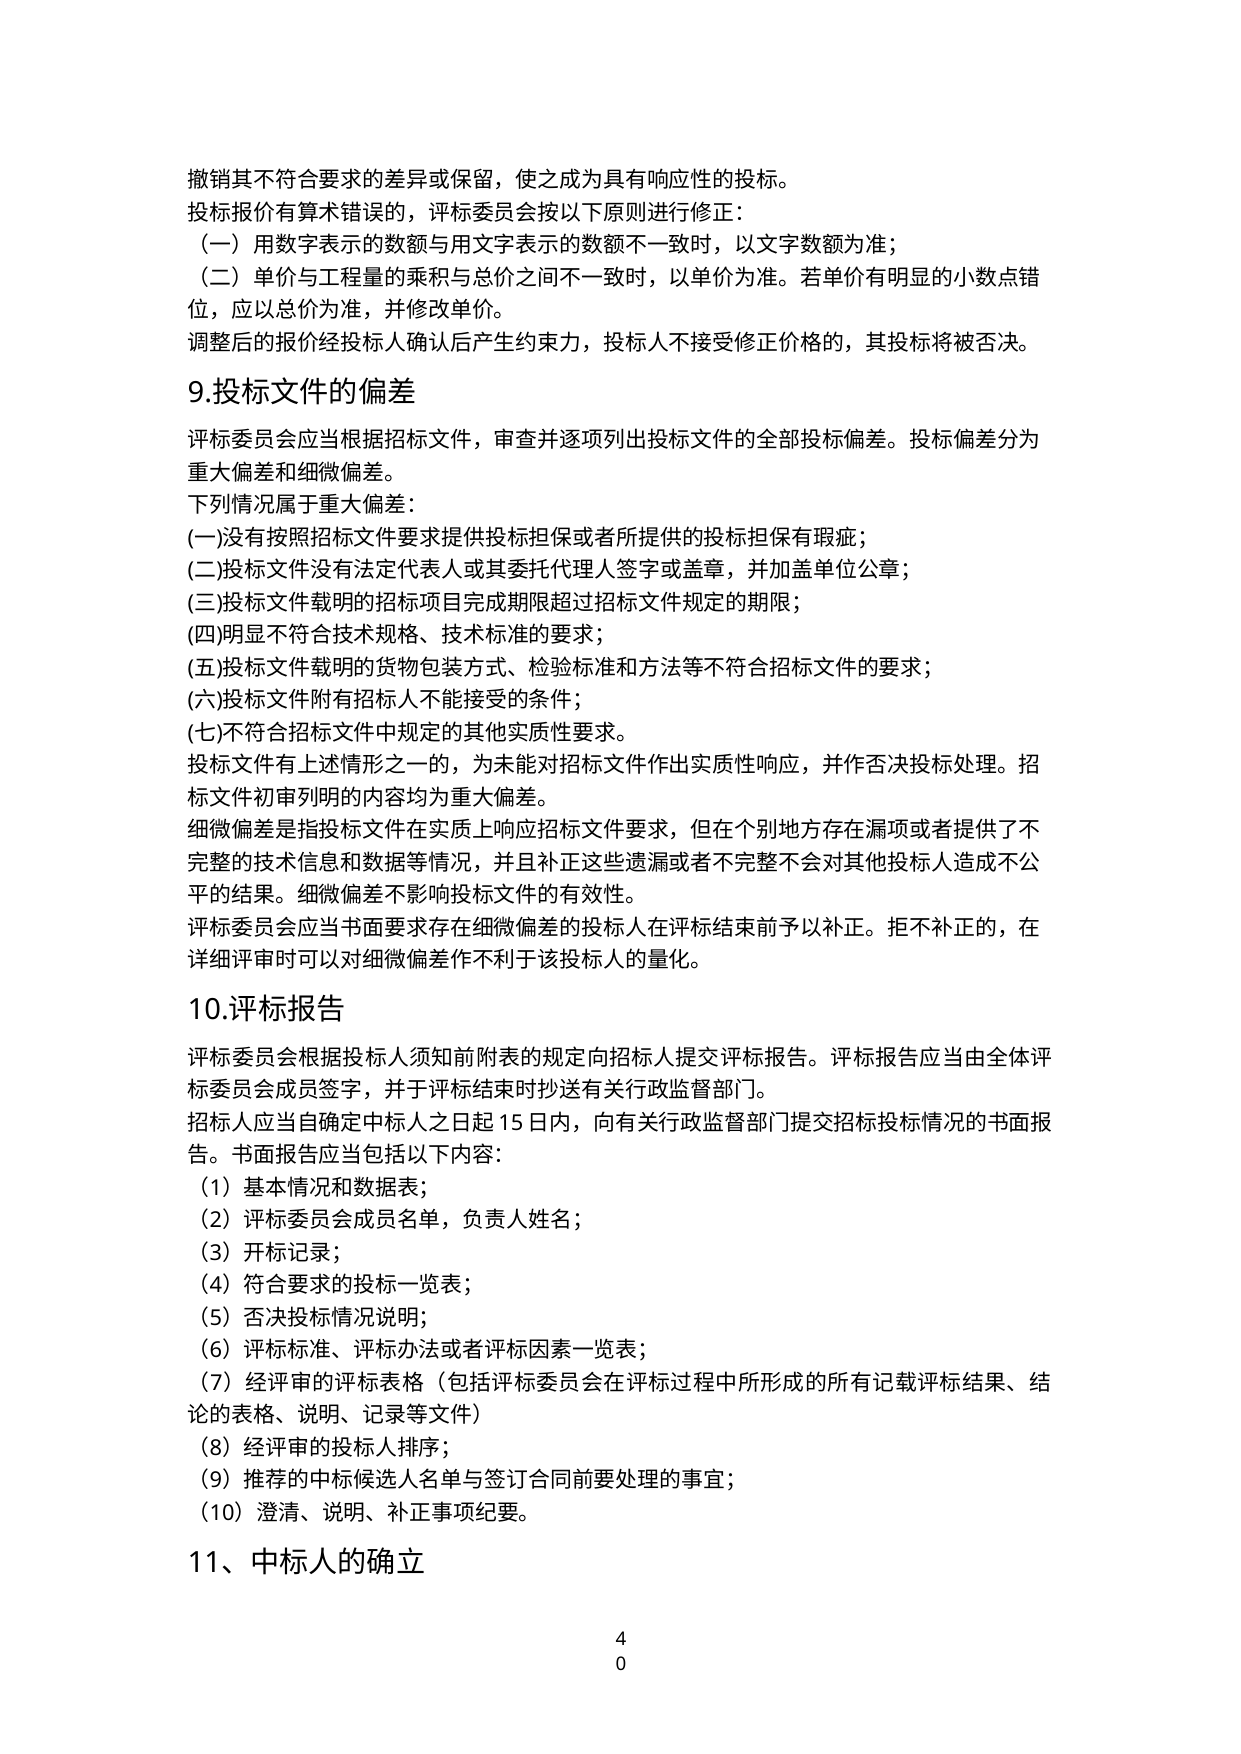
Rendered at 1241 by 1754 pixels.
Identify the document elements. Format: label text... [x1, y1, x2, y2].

text （6）评标标准、评标办法或者评标因素一览表； [187, 1332, 1053, 1364]
text (五)投标文件载明的货物包装方式、检验标准和方法等不符合招标文件的要求； [187, 649, 1053, 682]
text 11、中标人的确立 [187, 1527, 1053, 1592]
text 评标委员会应当根据招标文件，审查并逐项列出投标文件的全部投标偏差。投标偏差分为重大偏差和细微偏差。 [187, 422, 1053, 487]
text （2）评标委员会成员名单，负责人姓名； [187, 1202, 1053, 1234]
text （一）用数字表示的数额与用文字表示的数额不一致时，以文字数额为准； [187, 227, 1053, 259]
text (三)投标文件载明的招标项目完成期限超过招标文件规定的期限； [187, 584, 1053, 617]
text 10.评标报告 [187, 974, 1053, 1039]
text （9）推荐的中标候选人名单与签订合同前要处理的事宜； [187, 1462, 1053, 1494]
text 调整后的报价经投标人确认后产生约束力，投标人不接受修正价格的，其投标将被否决。 [187, 324, 1053, 357]
text 评标委员会根据投标人须知前附表的规定向招标人提交评标报告。评标报告应当由全体评标委员会成员签字，并于评标结束时抄送有关行政监督部门。 [187, 1039, 1053, 1104]
text 招标人应当自确定中标人之日起15日内，向有关行政监督部门提交招标投标情况的书面报告。书面报告应当包括以下内容： [187, 1104, 1053, 1169]
text 评标委员会应当书面要求存在细微偏差的投标人在评标结束前予以补正。拒不补正的，在详细评审时可以对细微偏差作不利于该投标人的量化。 [187, 909, 1053, 974]
text （5）否决投标情况说明； [187, 1299, 1053, 1332]
text （1）基本情况和数据表； [187, 1169, 1053, 1202]
text (四)明显不符合技术规格、技术标准的要求； [187, 617, 1053, 649]
text 细微偏差是指投标文件在实质上响应招标文件要求，但在个别地方存在漏项或者提供了不完整的技术信息和数据等情况，并且补正这些遗漏或者不完整不会对其他投标人造成不公平的结果。细微偏差不影响投标文件的有效性。 [187, 812, 1053, 909]
text (二)投标文件没有法定代表人或其委托代理人签字或盖章，并加盖单位公章； [187, 552, 1053, 584]
text 投标文件有上述情形之一的，为未能对招标文件作出实质性响应，并作否决投标处理。招标文件初审列明的内容均为重大偏差。 [187, 747, 1053, 812]
text (六)投标文件附有招标人不能接受的条件； [187, 682, 1053, 714]
text 9.投标文件的偏差 [187, 357, 1053, 422]
text (七)不符合招标文件中规定的其他实质性要求。 [187, 714, 1053, 747]
text （3）开标记录； [187, 1234, 1053, 1267]
text (一)没有按照招标文件要求提供投标担保或者所提供的投标担保有瑕疵； [187, 519, 1053, 552]
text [187, 162, 1053, 194]
text （10）澄清、说明、补正事项纪要。 [187, 1494, 1053, 1527]
text （8）经评审的投标人排序； [187, 1429, 1053, 1462]
text 下列情况属于重大偏差： [187, 487, 1053, 519]
text （4）符合要求的投标一览表； [187, 1267, 1053, 1299]
text 投标报价有算术错误的，评标委员会按以下原则进行修正： [187, 194, 1053, 227]
text （7）经评审的评标表格（包括评标委员会在评标过程中所形成的所有记载评标结果、结论的表格、说明、记录等文件） [187, 1364, 1053, 1429]
text （二）单价与工程量的乘积与总价之间不一致时，以单价为准。若单价有明显的小数点错位，应以总价为准，并修改单价。 [187, 259, 1053, 324]
